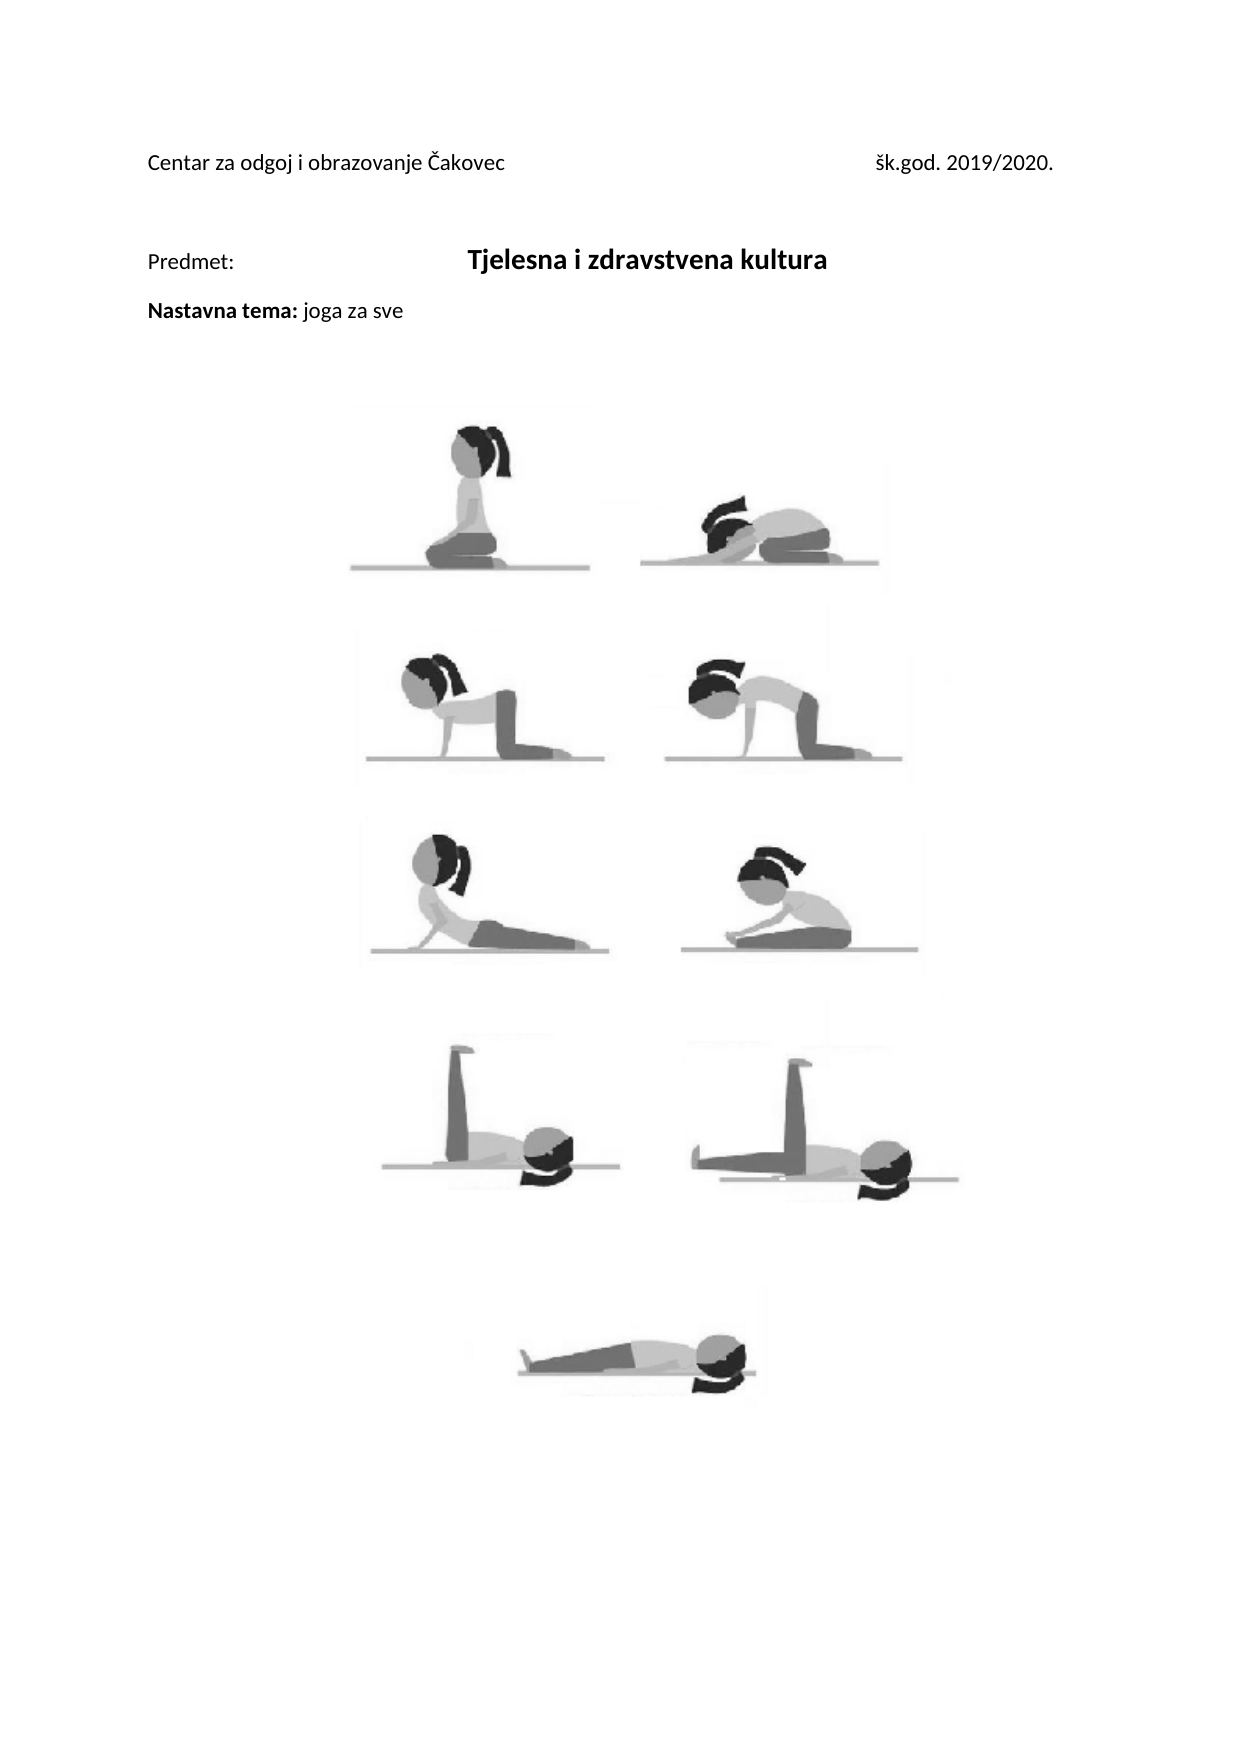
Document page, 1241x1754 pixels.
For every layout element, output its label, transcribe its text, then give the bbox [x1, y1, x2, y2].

text Centar za odgoj i obrazovanje Čakovec šk.god. 2019/2020. [148, 148, 1093, 176]
text Predmet: Tjelesna i zdravstvena kultura [148, 241, 1093, 277]
text Nastavna tema: joga za sve [148, 296, 1093, 324]
